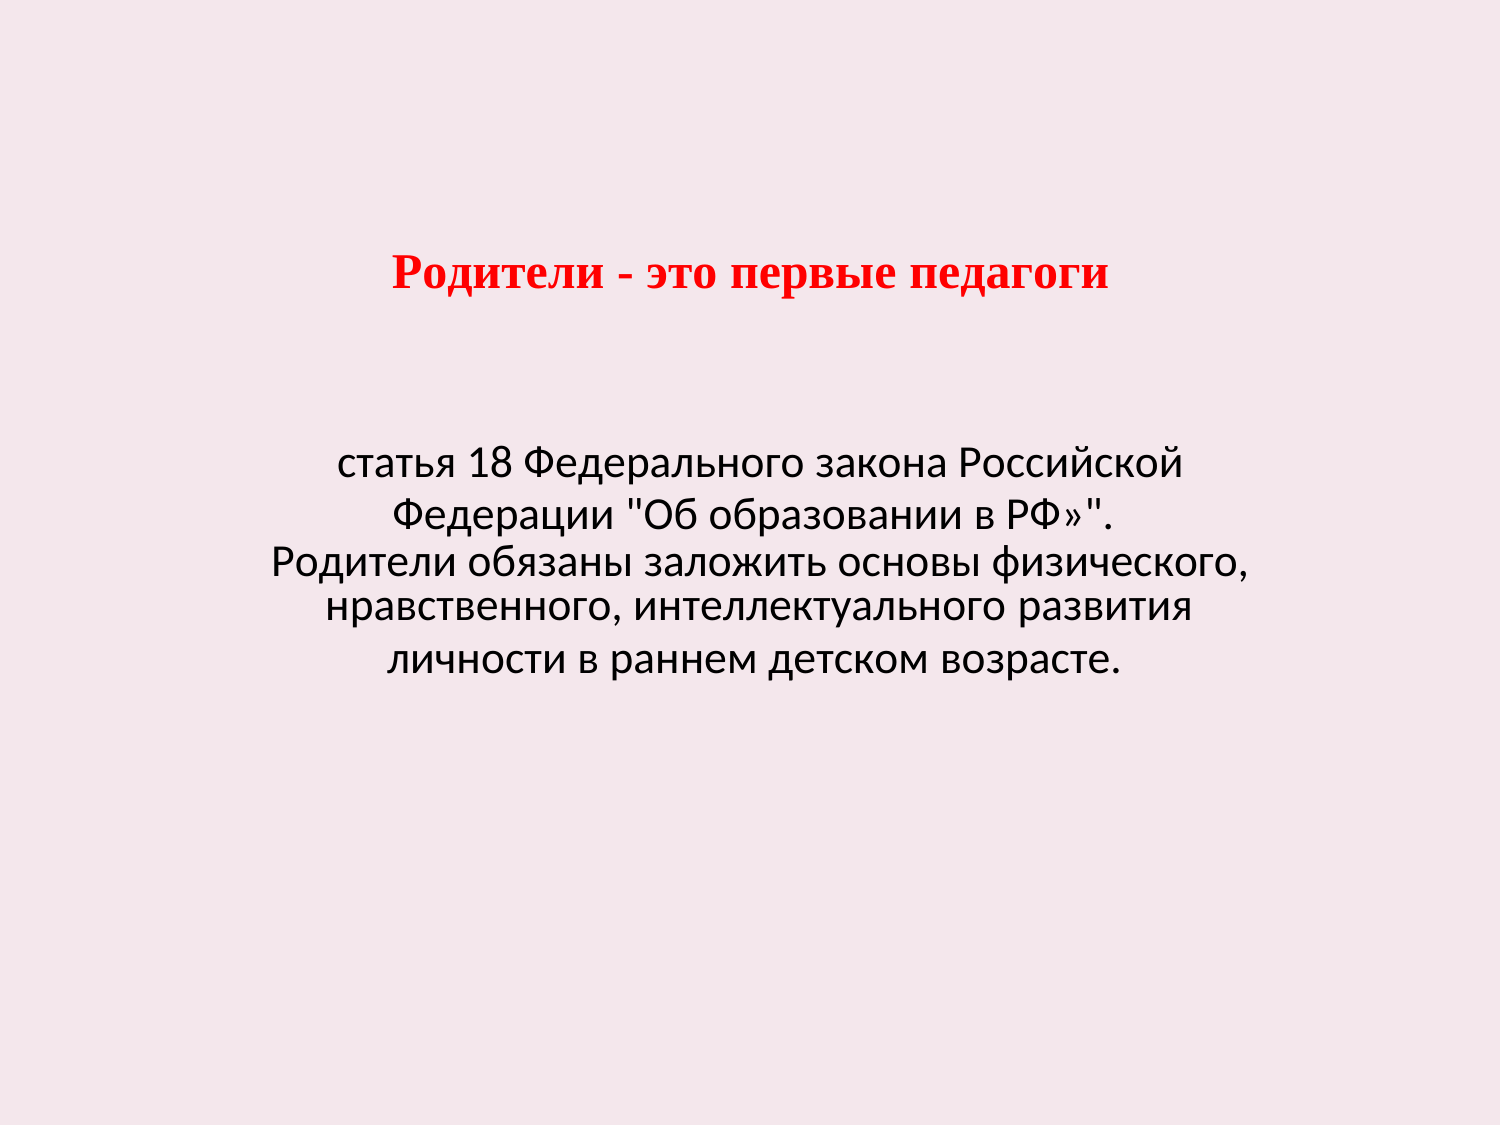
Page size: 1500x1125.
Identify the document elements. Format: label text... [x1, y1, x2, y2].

text статья 18 Федерального закона Российской [337, 442, 1413, 486]
text Родители - это первые педагоги [392, 242, 1413, 300]
text личности в раннем детском возрасте. [387, 629, 1413, 685]
text Федерации "Об образовании в РФ»". [392, 486, 1413, 541]
text Родители обязаны заложить основы физического, нравственного, интеллектуального развития [271, 541, 1259, 629]
